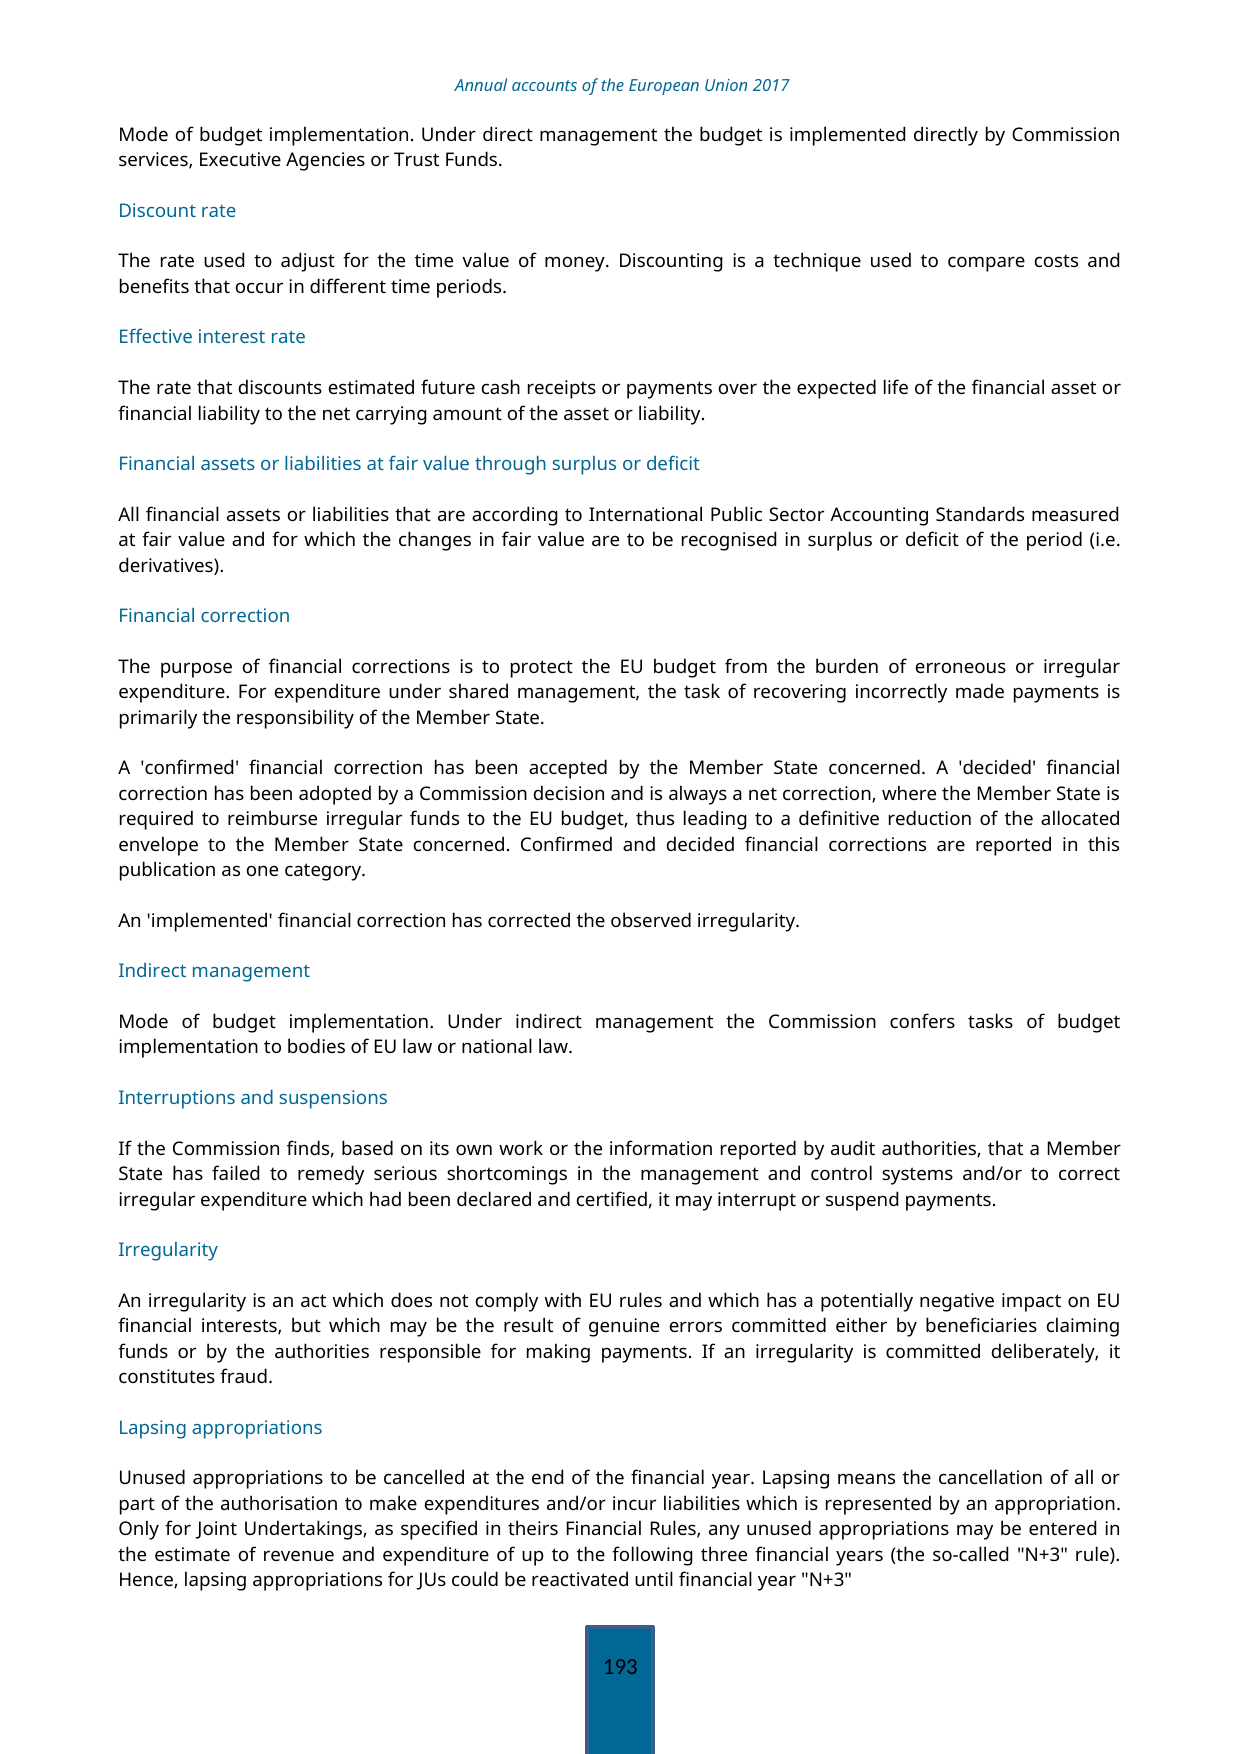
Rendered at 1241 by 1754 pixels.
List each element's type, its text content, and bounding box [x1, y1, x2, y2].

text Mode of budget implementation. Under indirect management the Commission confers tasks of budget implementation to bodies of EU law or national law. [118, 1008, 1122, 1059]
text Financial correction [118, 602, 1122, 628]
text An irregularity is an act which does not comply with EU rules and which has a potentially negative impact on EU financial interests, but which may be the result of genuine errors committed either by beneficiaries claiming funds or by the authorities responsible for making payments. If an irregularity is committed deliberately, it constitutes fraud. [118, 1287, 1122, 1389]
text If the Commission finds, based on its own work or the information reported by audit authorities, that a Member State has failed to remedy serious shortcomings in the management and control systems and/or to correct irregular expenditure which had been declared and certified, it may interrupt or suspend payments. [118, 1135, 1122, 1211]
text Interruptions and suspensions [118, 1084, 1122, 1110]
text All financial assets or liabilities that are according to International Public Sector Accounting Standards measured at fair value and for which the changes in fair value are to be recognised in surplus or deficit of the period (i.e. derivatives). [118, 501, 1122, 577]
text Discount rate [118, 197, 1122, 223]
text The rate that discounts estimated future cash receipts or payments over the expected life of the financial asset or financial liability to the net carrying amount of the asset or liability. [118, 374, 1122, 425]
text Irregularity [118, 1236, 1122, 1262]
text Unused appropriations to be cancelled at the end of the financial year. Lapsing means the cancellation of all or part of the authorisation to make expenditures and/or incur liabilities which is represented by an appropriation. Only for Joint Undertakings, as specified in theirs Financial Rules, any unused appropriations may be entered in the estimate of revenue and expenditure of up to the following three financial years (the so-called "N+3" rule). Hence, lapsing appropriations for JUs could be reactivated until financial year "N+3" [118, 1464, 1122, 1592]
text The purpose of financial corrections is to protect the EU budget from the burden of erroneous or irregular expenditure. For expenditure under shared management, the task of recovering incorrectly made payments is primarily the responsibility of the Member State. [118, 653, 1122, 729]
text Financial assets or liabilities at fair value through surplus or deficit [118, 450, 1122, 476]
text A 'confirmed' financial correction has been accepted by the Member State concerned. A 'decided' financial correction has been adopted by a Commission decision and is always a net correction, where the Member State is required to reimburse irregular funds to the EU budget, thus leading to a definitive reduction of the allocated envelope to the Member State concerned. Confirmed and decided financial corrections are reported in this publication as one category. [118, 754, 1122, 882]
text Indirect management [118, 958, 1122, 983]
text Mode of budget implementation. Under direct management the budget is implemented directly by Commission services, Executive Agencies or Trust Funds. [118, 121, 1122, 172]
text Effective interest rate [118, 324, 1122, 349]
text Lapsing appropriations [118, 1414, 1122, 1439]
text The rate used to adjust for the time value of money. Discounting is a technique used to compare costs and benefits that occur in different time periods. [118, 248, 1122, 299]
text An 'implemented' financial correction has corrected the observed irregularity. [118, 907, 1122, 933]
picture [120, 332, 127, 341]
